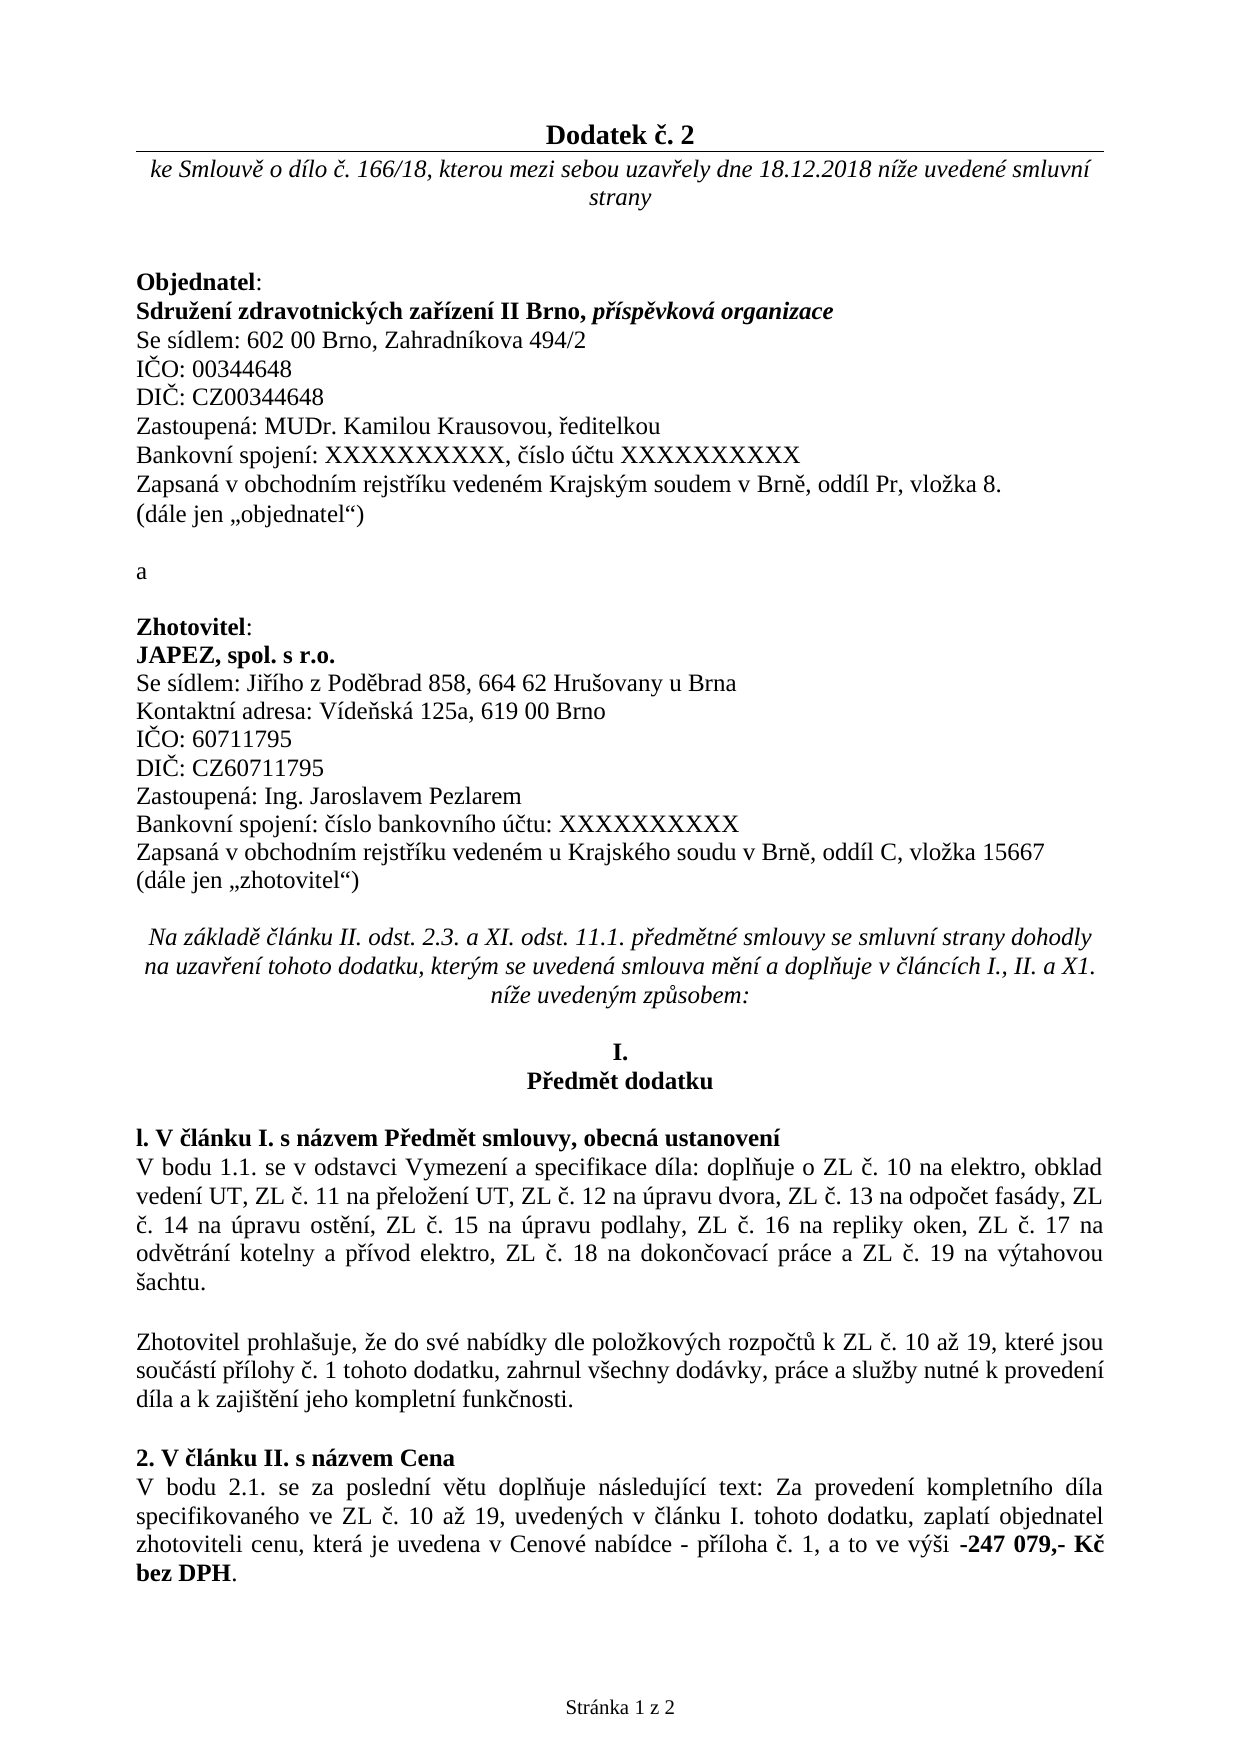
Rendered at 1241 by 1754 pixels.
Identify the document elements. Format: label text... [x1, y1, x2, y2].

text Se sídlem: 602 00 Brno, Zahradníkova 494/2 [136, 325, 1104, 354]
text V bodu 1.1. se v odstavci Vymezení a specifikace díla: doplňuje o ZL č. 10 na elektro, obklad vedení UT, ZL č. 11 na přeložení UT, ZL č. 12 na úpravu dvora, ZL č. 13 na odpočet fasády, ZL č. 14 na úpravu ostění, ZL č. 15 na úpravu podlahy, ZL č. 16 na repliky oken, ZL č. 17 na odvětrání kotelny a přívod elektro, ZL č. 18 na dokončovací práce a ZL č. 19 na výtahovou šachtu. [136, 1152, 1104, 1296]
text ke Smlouvě o dílo č. 166/18, kterou mezi sebou uzavřely dne 18.12.2018 níže uvedené smluvní strany [136, 152, 1104, 211]
text IČO: 00344648 [136, 354, 1104, 382]
text Zapsaná v obchodním rejstříku vedeném Krajským soudem v Brně, oddíl Pr, vložka 8. [136, 469, 1104, 497]
text V bodu 2.1. se za poslední větu doplňuje následující text: Za provedení kompletního díla specifikovaného ve ZL č. 10 až 19, uvedených v článku I. tohoto dodatku, zaplatí objednatel zhotoviteli cenu, která je uvedena v Cenové nabídce - příloha č. 1, a to ve výši -247 079,- Kč bez DPH. [136, 1472, 1104, 1587]
text Sdružení zdravotnických zařízení II Brno, příspěvková organizace [136, 296, 1104, 325]
text Zhotovitel prohlašuje, že do své nabídky dle položkových rozpočtů k ZL č. 10 až 19, které jsou součástí přílohy č. 1 tohoto dodatku, zahrnul všechny dodávky, práce a služby nutné k provedení díla a k zajištění jeho kompletní funkčnosti. [136, 1327, 1104, 1413]
text IČO: 60711795 [136, 725, 1104, 753]
text Předmět dodatku [136, 1066, 1104, 1095]
text DIČ: CZ60711795 [136, 753, 1104, 782]
text Dodatek č. 2 [136, 118, 1104, 151]
text l. V článku I. s názvem Předmět smlouvy, obecná ustanovení [136, 1123, 1104, 1152]
text JAPEZ, spol. s r.o. [136, 641, 1104, 669]
text Bankovní spojení: číslo bankovního účtu: XXXXXXXXXX [136, 810, 1104, 838]
text a [136, 557, 1104, 585]
text Kontaktní adresa: Vídeňská 125a, 619 00 Brno [136, 697, 1104, 725]
text Objednatel: [136, 267, 1104, 296]
text (dále jen „zhotovitel“) [136, 866, 1104, 894]
text Se sídlem: Jiřího z Poděbrad 858, 664 62 Hrušovany u Brna [136, 669, 1104, 697]
text Zhotovitel: [136, 613, 1104, 641]
text Zastoupená: Ing. Jaroslavem Pezlarem [136, 782, 1104, 810]
text Zapsaná v obchodním rejstříku vedeném u Krajského soudu v Brně, oddíl C, vložka 15667 [136, 838, 1104, 866]
text Na základě článku II. odst. 2.3. a XI. odst. 11.1. předmětné smlouvy se smluvní strany dohodly na uzavření tohoto dodatku, kterým se uvedená smlouva mění a doplňuje v článcích I., II. a X1. níže uvedeným způsobem: [136, 922, 1104, 1008]
text (dále jen „objednatel“) [136, 497, 1104, 528]
text Zastoupená: MUDr. Kamilou Krausovou, ředitelkou [136, 411, 1104, 440]
text Bankovní spojení: XXXXXXXXXX, číslo účtu XXXXXXXXXX [136, 440, 1104, 469]
text I. [136, 1037, 1104, 1066]
text DIČ: CZ00344648 [136, 382, 1104, 411]
text 2. V článku II. s názvem Cena [136, 1443, 1104, 1472]
